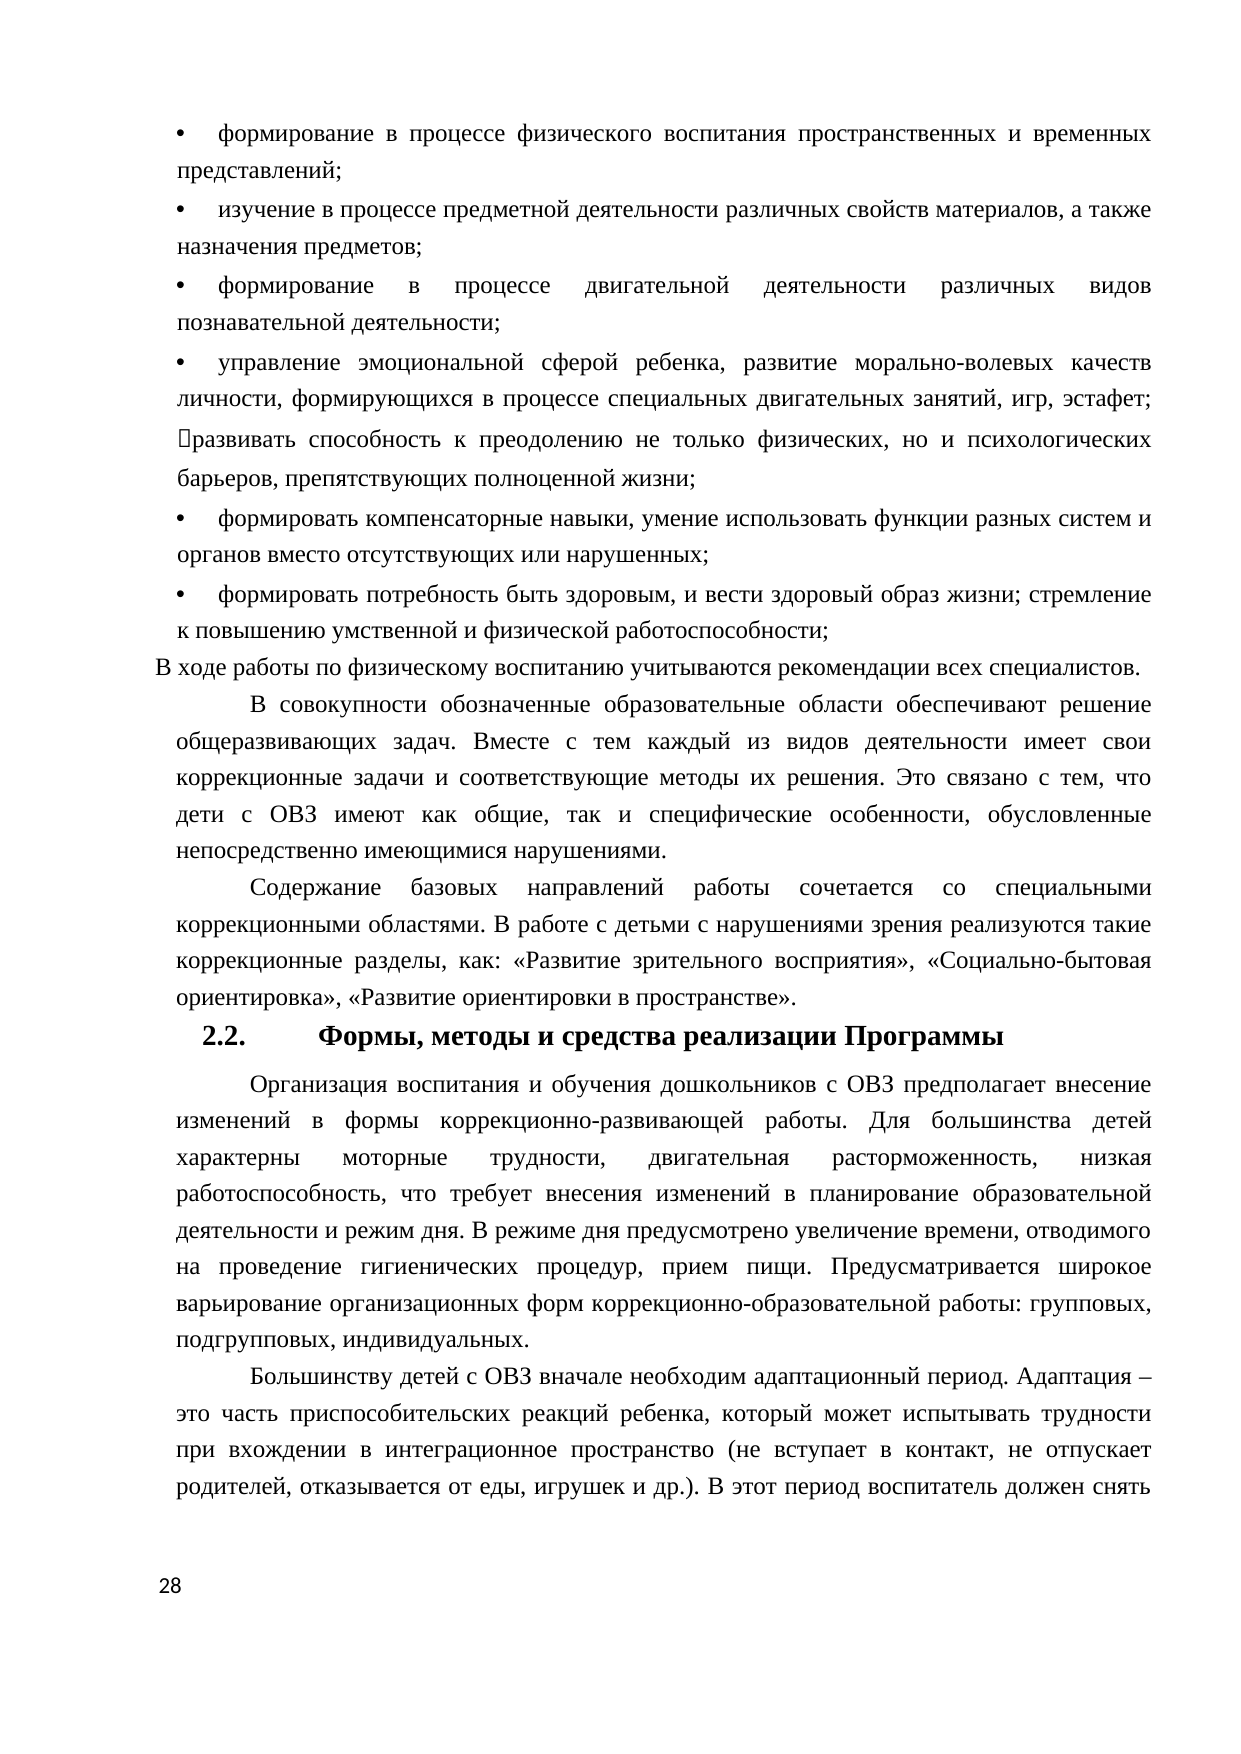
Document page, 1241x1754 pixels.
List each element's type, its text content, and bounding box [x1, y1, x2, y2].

list управление эмоциональной сферой ребенка, развитие морально-волевых качеств личности, формирующихся в процессе специальных двигательных занятий, игр, эстафет; развивать способность к преодолению не только физических, но и психологических барьеров, препятствующих полноценной жизни; [176, 347, 1152, 492]
text В ходе работы по физическому воспитанию учитываются рекомендации всех специалистов. [136, 652, 1152, 681]
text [176, 1361, 1152, 1499]
list формировать компенсаторные навыки, умение использовать функции разных систем и органов вместо отсутствующих или нарушенных; [176, 502, 1152, 568]
list изучение в процессе предметной деятельности различных свойств материалов, а также назначения предметов; [176, 194, 1152, 260]
list формирование в процессе физического воспитания пространственных и временных представлений; [176, 118, 1152, 184]
subtitle 2.2. Формы, методы и средства реализации Программы [144, 1018, 1171, 1052]
text Организация воспитания и обучения дошкольников с ОВЗ предполагает внесение изменений в формы коррекционно-развивающей работы. Для большинства детей характерны моторные трудности, двигательная расторможенность, низкая работоспособность, что требует внесения изменений в планирование образовательной деятельности и режим дня. В режиме дня предусмотрено увеличение времени, отводимого на проведение гигиенических процедур, прием пищи. Предусматривается широкое варьирование организационных форм коррекционно-образовательной работы: групповых, подгрупповых, индивидуальных. [176, 1069, 1152, 1353]
list формировать потребность быть здоровым, и вести здоровый образ жизни; стремление к повышению умственной и физической работоспособности; [176, 579, 1152, 644]
text Содержание базовых направлений работы сочетается со специальными коррекционными областями. В работе с детьми с нарушениями зрения реализуются такие коррекционные разделы, как: «Развитие зрительного восприятия», «Социально-бытовая ориентировка», «Развитие ориентировки в пространстве». [176, 872, 1152, 1010]
list формирование в процессе двигательной деятельности различных видов познавательной деятельности; [176, 271, 1152, 336]
text В совокупности обозначенные образовательные области обеспечивают решение общеразвивающих задач. Вместе с тем каждый из видов деятельности имеет свои коррекционные задачи и соответствующие методы их решения. Это связано с тем, что дети с ОВЗ имеют как общие, так и специфические особенности, обусловленные непосредственно имеющимися нарушениями. [176, 689, 1152, 864]
